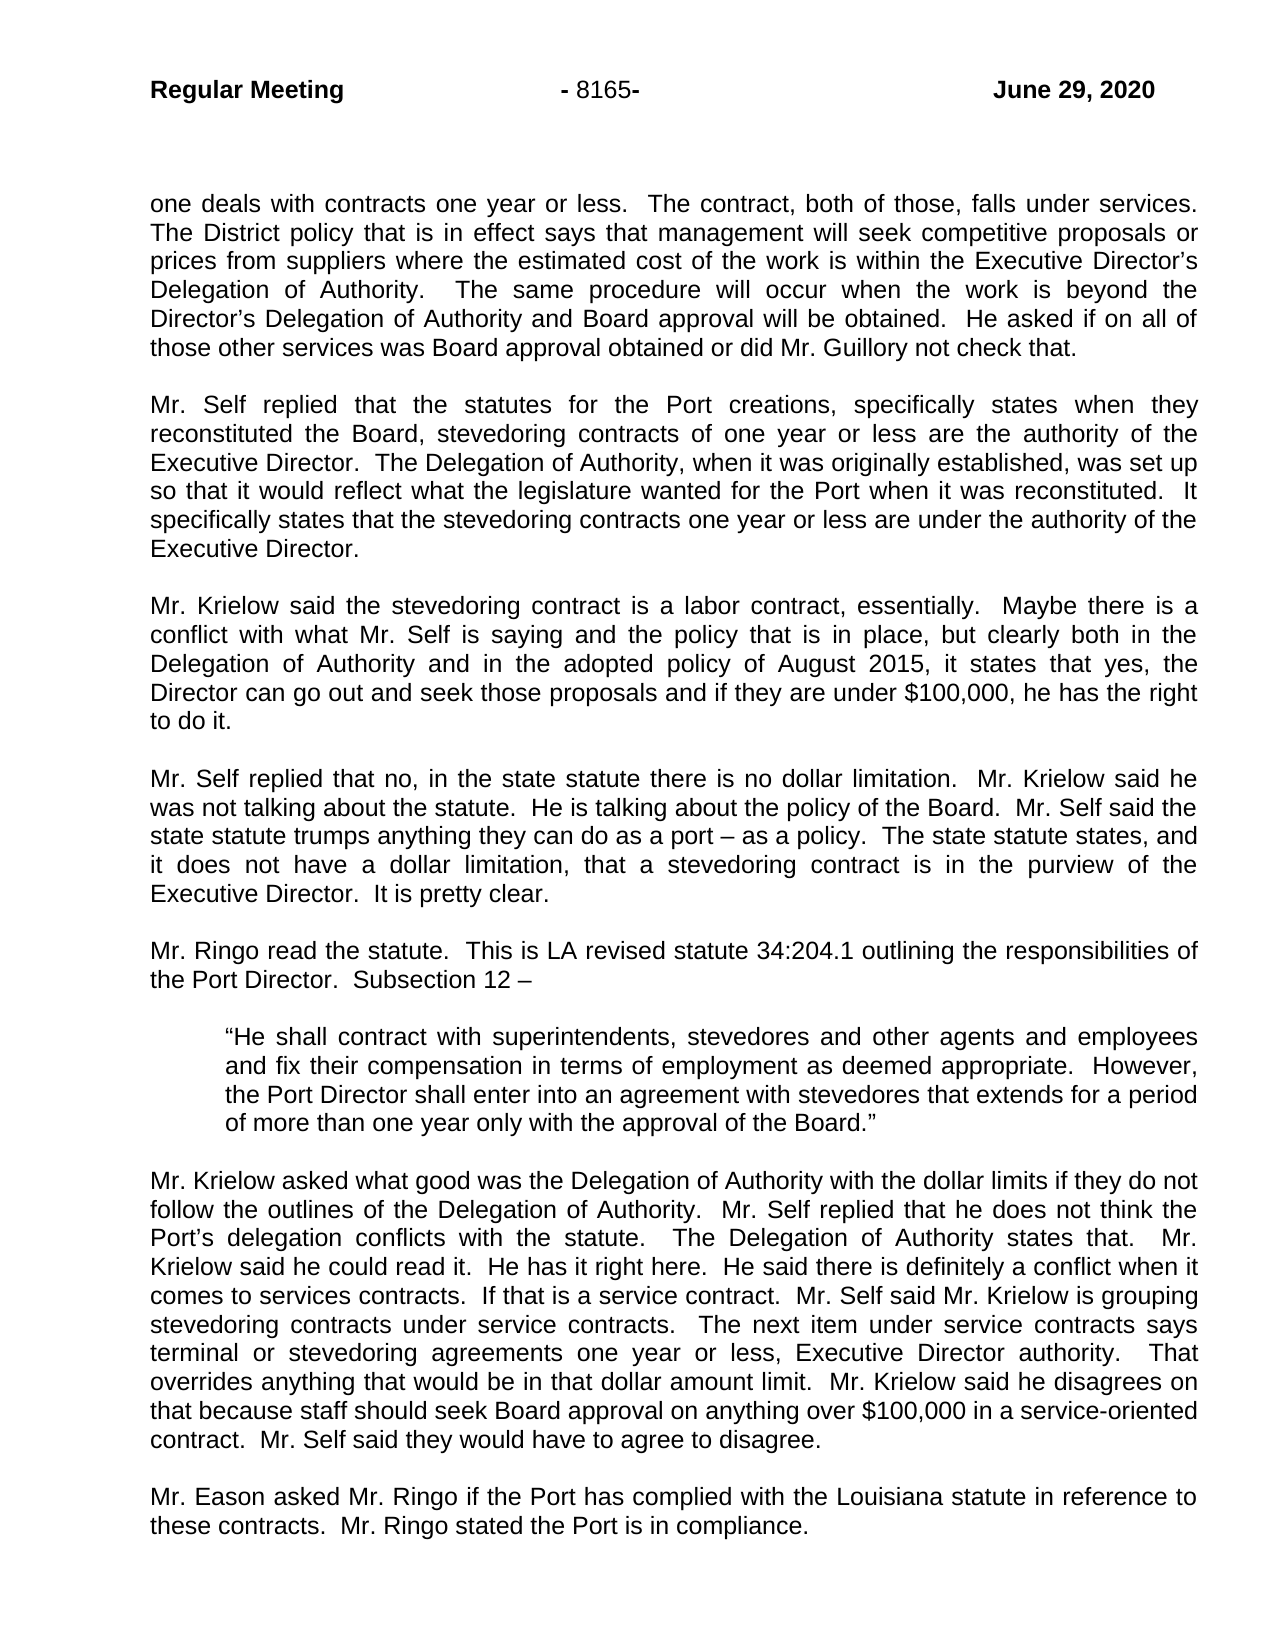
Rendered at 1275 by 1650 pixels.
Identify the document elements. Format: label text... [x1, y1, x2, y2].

text Mr. Self replied that the statutes for the Port creations, specifically states when they reconstituted the Board, stevedoring contracts of one year or less are the authority of the Executive Director. The Delegation of Authority, when it was originally established, was set up so that it would reflect what the legislature wanted for the Port when it was reconstituted. It specifically states that the stevedoring contracts one year or less are under the authority of the Executive Director. [150, 390, 1200, 562]
text “He shall contract with superintendents, stevedores and other agents and employees and fix their compensation in terms of employment as deemed appropriate. However, the Port Director shall enter into an agreement with stevedores that extends for a period of more than one year only with the approval of the Board.” [225, 1022, 1200, 1137]
text Mr. Self replied that no, in the state statute there is no dollar limitation. Mr. Krielow said he was not talking about the statute. He is talking about the policy of the Board. Mr. Self said the state statute trumps anything they can do as a port – as a policy. The state statute states, and it does not have a dollar limitation, that a stevedoring contract is in the purview of the Executive Director. It is pretty clear. [150, 764, 1200, 907]
text Mr. Ringo read the statute. This is LA revised statute 34:204.1 outlining the responsibilities of the Port Director. Subsection 12 – [150, 936, 1200, 994]
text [150, 189, 1200, 361]
text Mr. Krielow asked what good was the Delegation of Authority with the dollar limits if they do not follow the outlines of the Delegation of Authority. Mr. Self replied that he does not think the Port’s delegation conflicts with the statute. The Delegation of Authority states that. Mr. Krielow said he could read it. He has it right here. He said there is definitely a conflict when it comes to services contracts. If that is a service contract. Mr. Self said Mr. Krielow is grouping stevedoring contracts under service contracts. The next item under service contracts says terminal or stevedoring agreements one year or less, Executive Director authority. That overrides anything that would be in that dollar amount limit. Mr. Krielow said he disagrees on that because staff should seek Board approval on anything over $100,000 in a service-oriented contract. Mr. Self said they would have to agree to disagree. [150, 1166, 1200, 1453]
text Mr. Eason asked Mr. Ringo if the Port has complied with the Louisiana statute in reference to these contracts. Mr. Ringo stated the Port is in compliance. [150, 1482, 1200, 1539]
text Mr. Krielow said the stevedoring contract is a labor contract, essentially. Maybe there is a conflict with what Mr. Self is saying and the policy that is in place, but clearly both in the Delegation of Authority and in the adopted policy of August 2015, it states that yes, the Director can go out and seek those proposals and if they are under $100,000, he has the right to do it. [150, 591, 1200, 735]
